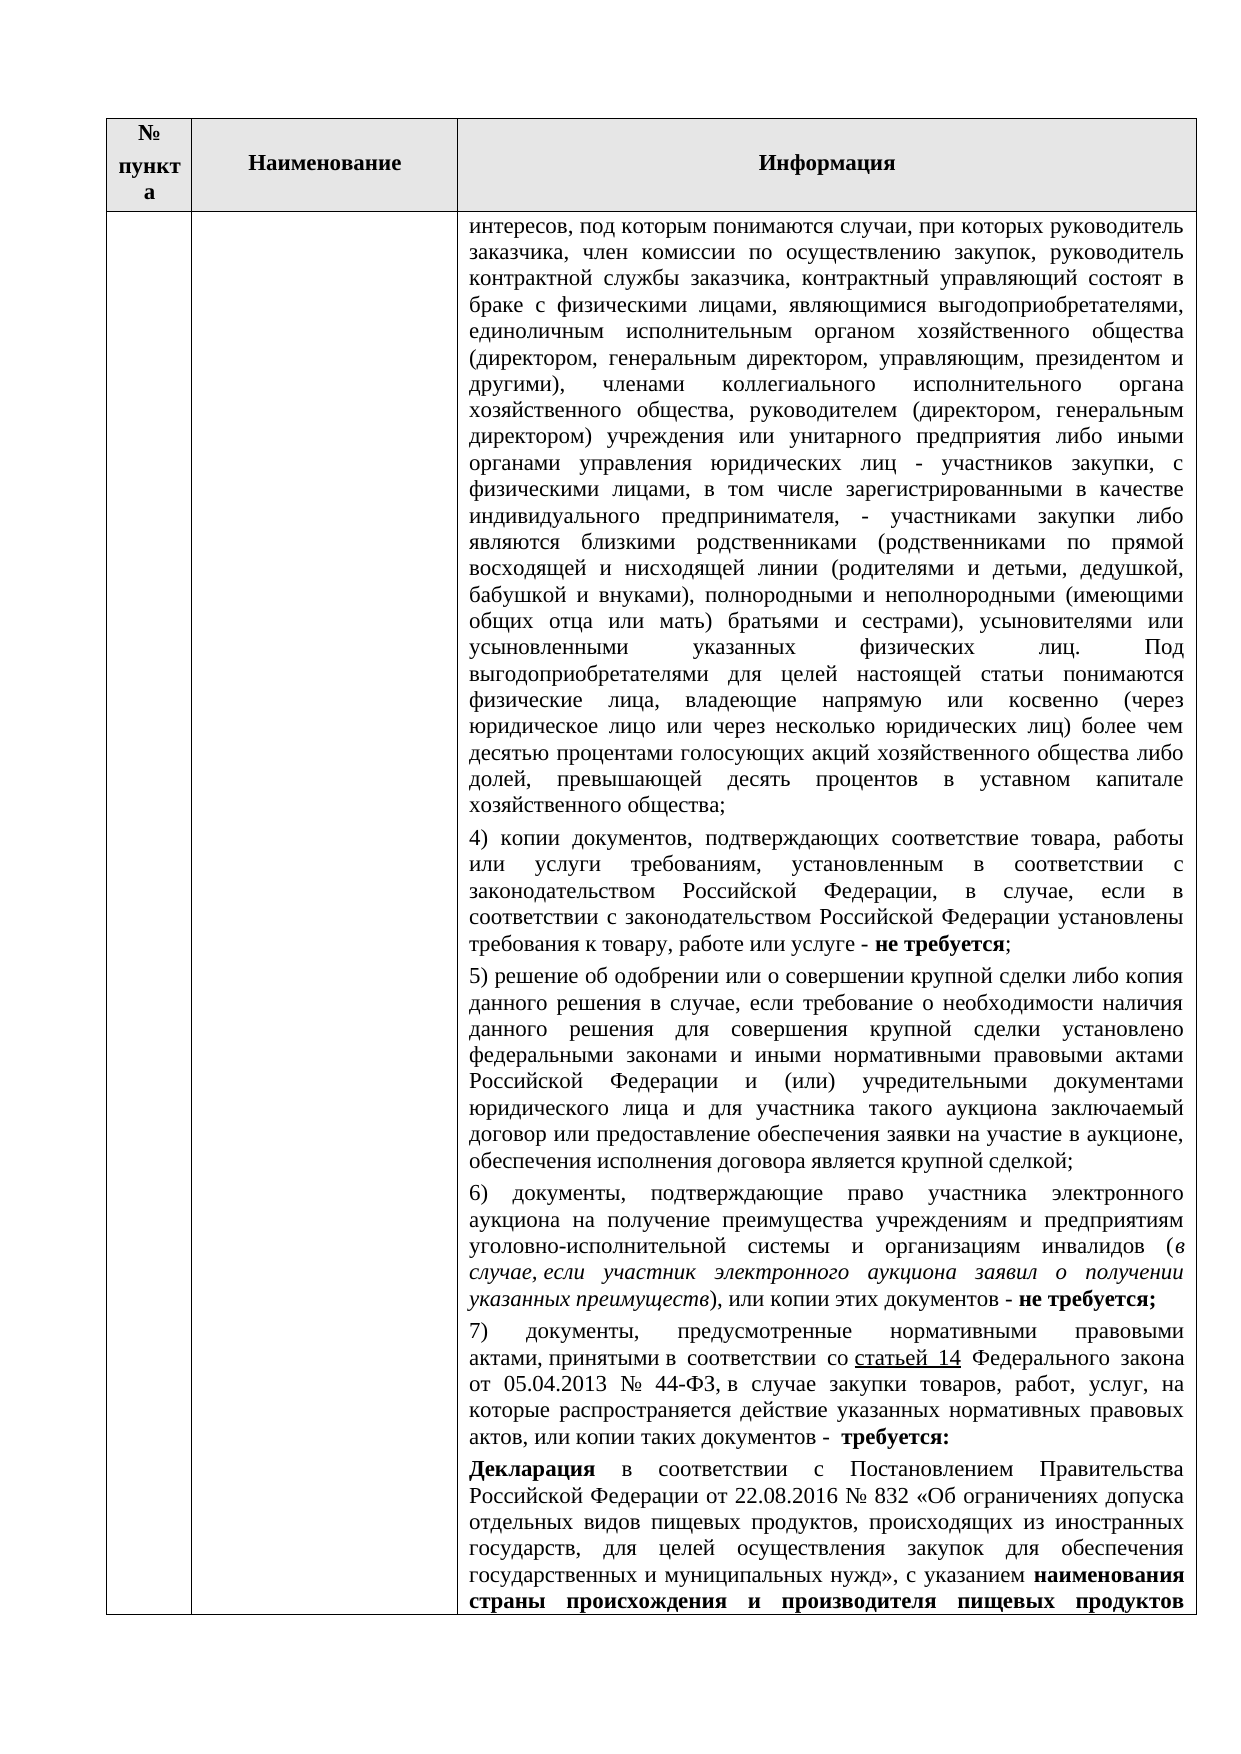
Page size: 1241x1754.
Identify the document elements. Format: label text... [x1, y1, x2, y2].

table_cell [458, 212, 1196, 1613]
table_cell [192, 212, 457, 1613]
table_cell [107, 212, 191, 1613]
table_header Информация [458, 119, 1196, 211]
table_header № пункта [107, 119, 191, 211]
table_header Наименование [192, 119, 457, 211]
